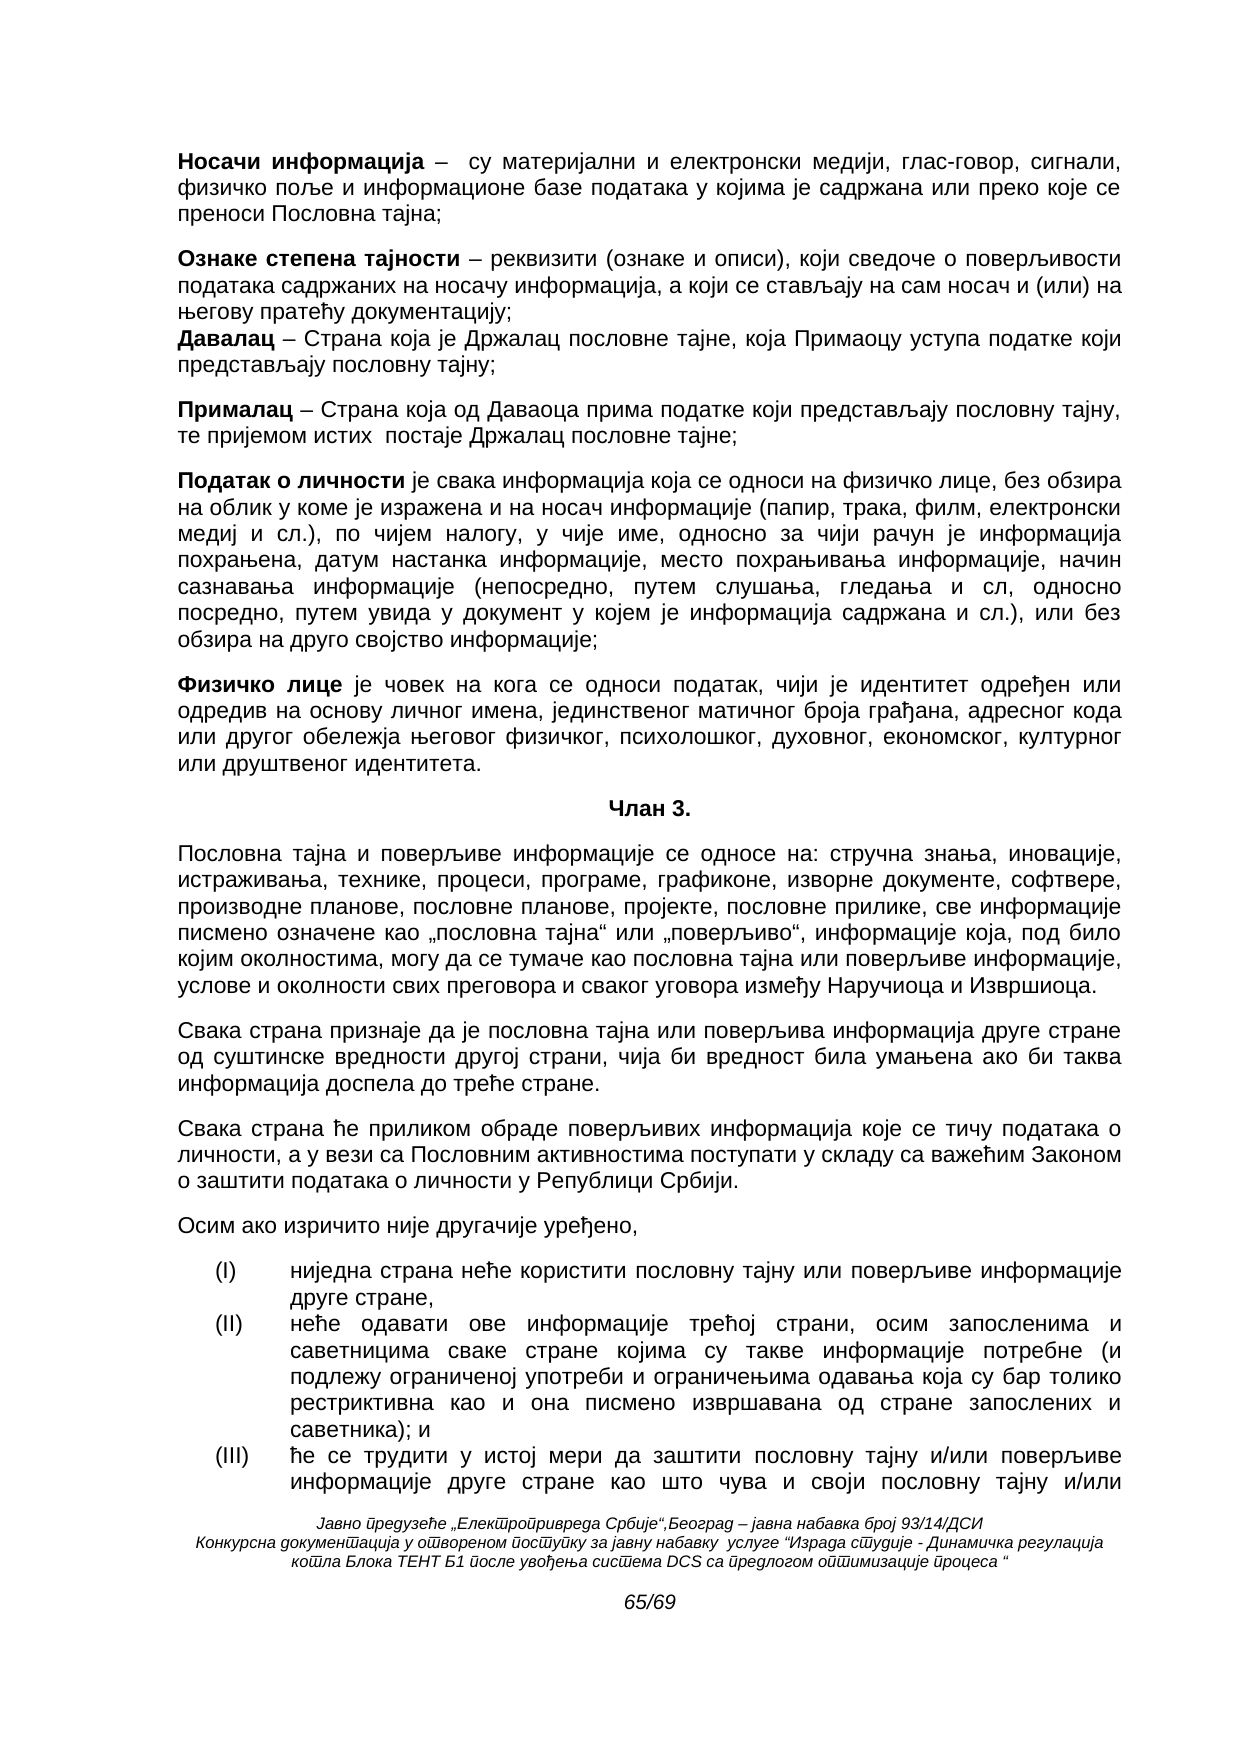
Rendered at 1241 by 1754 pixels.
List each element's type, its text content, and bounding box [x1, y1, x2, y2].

text Податак о личности је свака информација која се односи на физичко лице, без обзира на облик у коме је изражена и на носач информације (папир, трака, филм, електронски медиј и сл.), по чијем налогу, у чије име, односно за чији рачун је информација похрањена, датум настанка информације, место похрањивања информације, начин сазнавања информације (непосредно, путем слушања, гледања и сл, односно посредно, путем увида у документ у којем је информација садржана и сл.), или без обзира на друго својство информације; [177, 467, 1122, 652]
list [215, 1442, 1122, 1495]
text Ознаке степена тајности – реквизити (ознаке и описи), који сведоче о поверљивости података садржаних на носачу информација, а који се стављају на сам носач и (или) на његову пратећу документацију; [177, 245, 1122, 324]
text Пословна тајна и поверљиве информације се односе на: стручна знања, иновације, истраживања, технике, процеси, програмe, графиконe, изворнe документe, софтверe, производнe плановe, пословнe плановe, пројектe, пословне прилике, све информације писмено означене као „пословна тајна“ или „поверљиво“, информације која, под било којим околностима, могу да се тумаче као пословна тајна или поверљиве информације, услове и околности свих преговора и сваког уговора између Наручиоца и Извршиоца. [177, 840, 1122, 998]
list ниједна страна неће користити пословну тајну или поверљиве информације друге стране, [215, 1257, 1122, 1310]
text Давалац – Страна која је Држалац пословне тајне, која Примаоцу уступа податке који представљају пословну тајну; [177, 324, 1122, 377]
text Члан 3. [177, 795, 1122, 821]
list неће одавати ове информације трећој страни, осим запосленима и саветницима сваке стране којима су такве информације потребне (и подлежу ограниченој употреби и ограничењима одавања која су бар толико рестриктивна као и она писмено извршавана од стране запослених и саветника); и [215, 1310, 1122, 1442]
text Свака страна ће приликом обраде поверљивих информација које се тичу података о личности, а у вези са Пословним активностима поступати у складу са важећим Законом о заштити података о личности у Републици Србији. [177, 1114, 1122, 1194]
text Физичко лице је човек на кога се односи податак, чији је идентитет одређен или одредив на основу личног имена, јединственог матичног броја грађана, адресног кода или другог обележја његовог физичког, психолошког, духовног, економског, културног или друштвеног идентитета. [177, 671, 1122, 776]
text Осим ако изричито није другачије уређено, [177, 1212, 1122, 1239]
text Свака страна признаје да је пословна тајна или поверљива информација друге стране од суштинске вредности другој страни, чија би вредност била умањена ако би таква информација доспела до треће стране. [177, 1017, 1122, 1096]
text Прималац – Страна која од Даваоца прима податке који представљају пословну тајну, те пријемом истих постаје Држалац пословне тајне; [177, 396, 1122, 449]
text Носачи информација – су материјални и електронски медији, глас-говор, сигнали, физичко поље и информационе базе података у којима је садржана или преко које се преноси Пословна тајна; [177, 148, 1122, 227]
